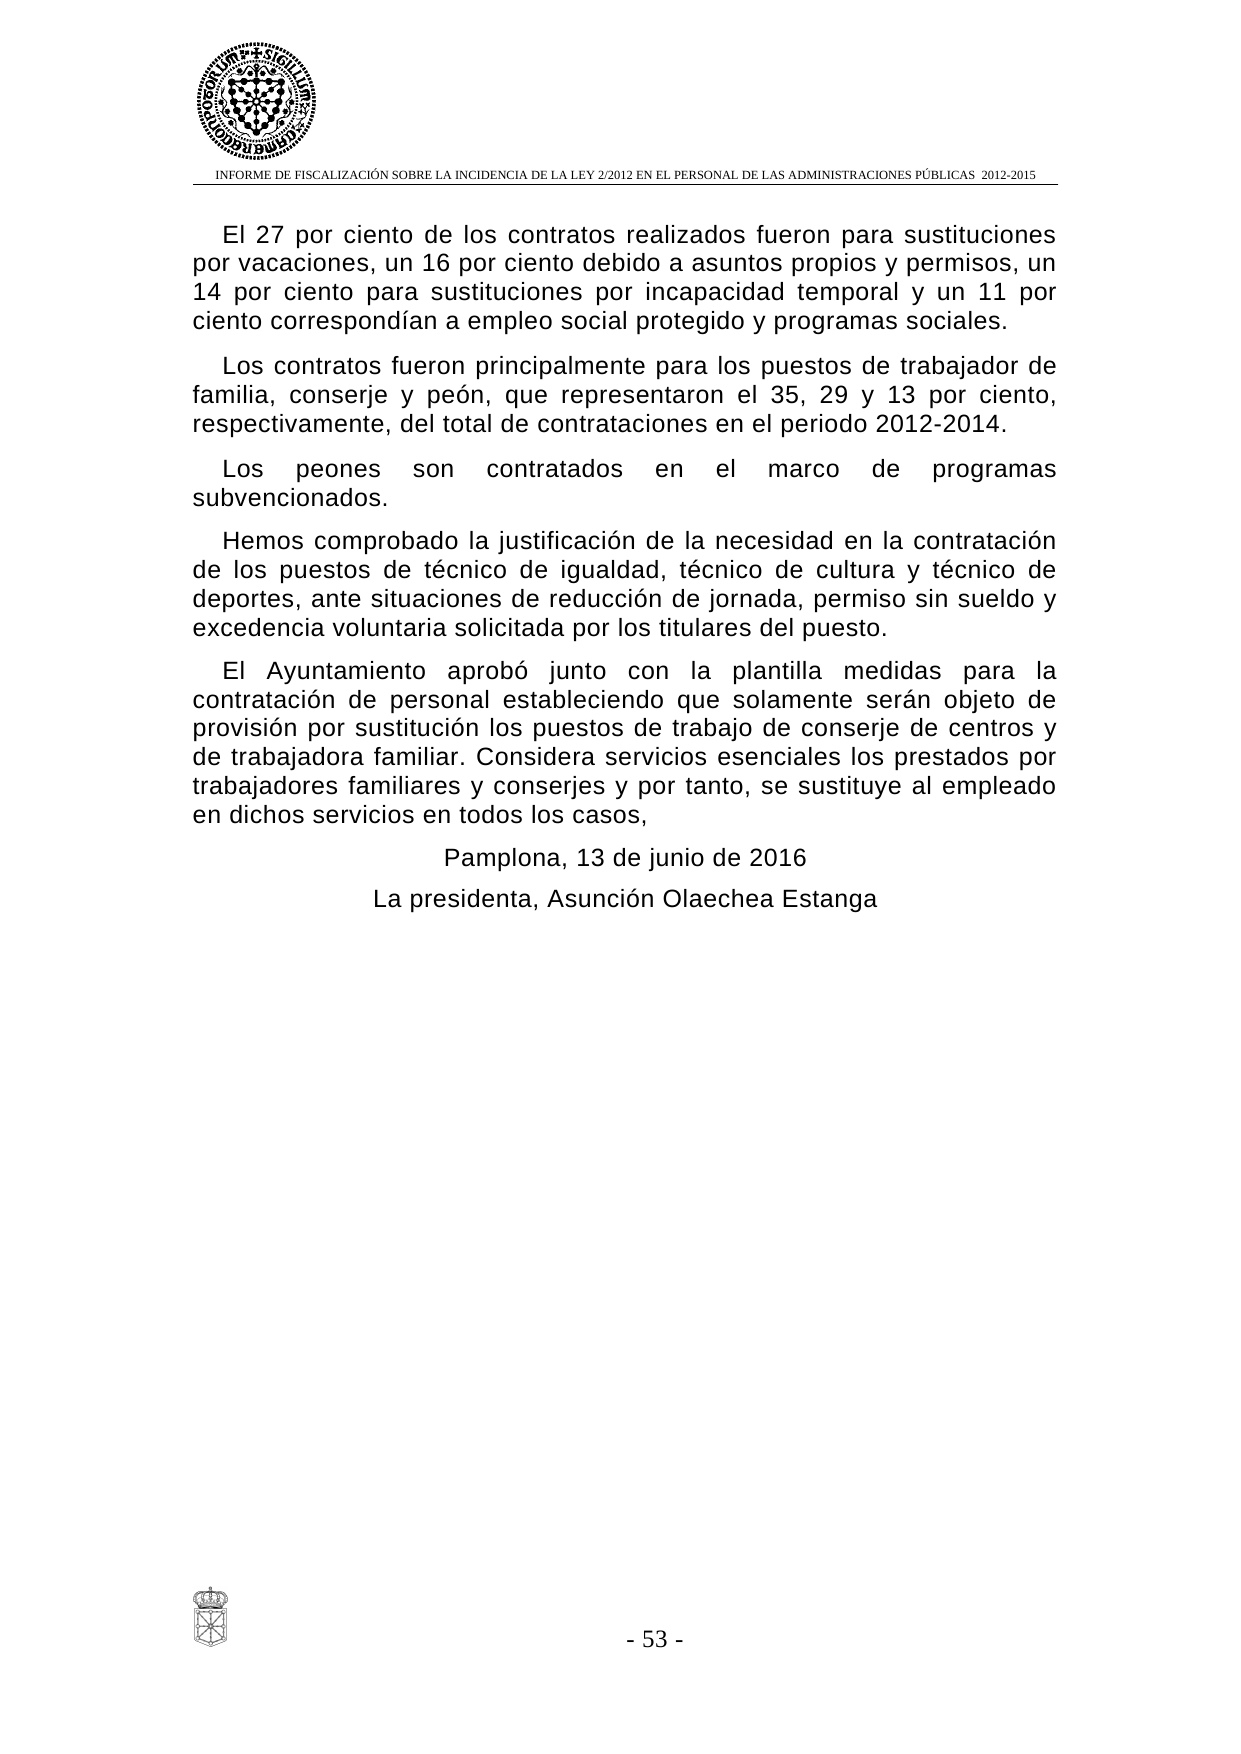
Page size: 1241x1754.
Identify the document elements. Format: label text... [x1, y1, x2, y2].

text Los contratos fueron principalmente para los puestos de trabajador de familia, conserje y peón, que representaron el 35, 29 y 13 por ciento, respectivamente, del total de contrataciones en el periodo 2012-2014. [192, 351, 1058, 438]
picture [192, 1586, 229, 1648]
text El 27 por ciento de los contratos realizados fueron para sustituciones por vacaciones, un 16 por ciento debido a asuntos propios y permisos, un 14 por ciento para sustituciones por incapacidad temporal y un 11 por ciento correspondían a empleo social protegido y programas sociales. [192, 220, 1058, 335]
text El Ayuntamiento aprobó junto con la plantilla medidas para la contratación de personal estableciendo que solamente serán objeto de provisión por sustitución los puestos de trabajo de conserje de centros y de trabajadora familiar. Considera servicios esenciales los prestados por trabajadores familiares y conserjes y por tanto, se sustituye al empleado en dichos servicios en todos los casos, [192, 656, 1058, 828]
text Los peones son contratados en el marco de programas subvencionados. [192, 454, 1058, 512]
text Hemos comprobado la justificación de la necesidad en la contratación de los puestos de técnico de igualdad, técnico de cultura y técnico de deportes, ante situaciones de reducción de jornada, permiso sin sueldo y excedencia voluntaria solicitada por los titulares del puesto. [192, 526, 1058, 641]
list Pamplona, 13 de junio de 2016 [192, 843, 1058, 872]
picture [192, 38, 319, 164]
list La presidenta, Asunción Olaechea Estanga [192, 884, 1058, 913]
